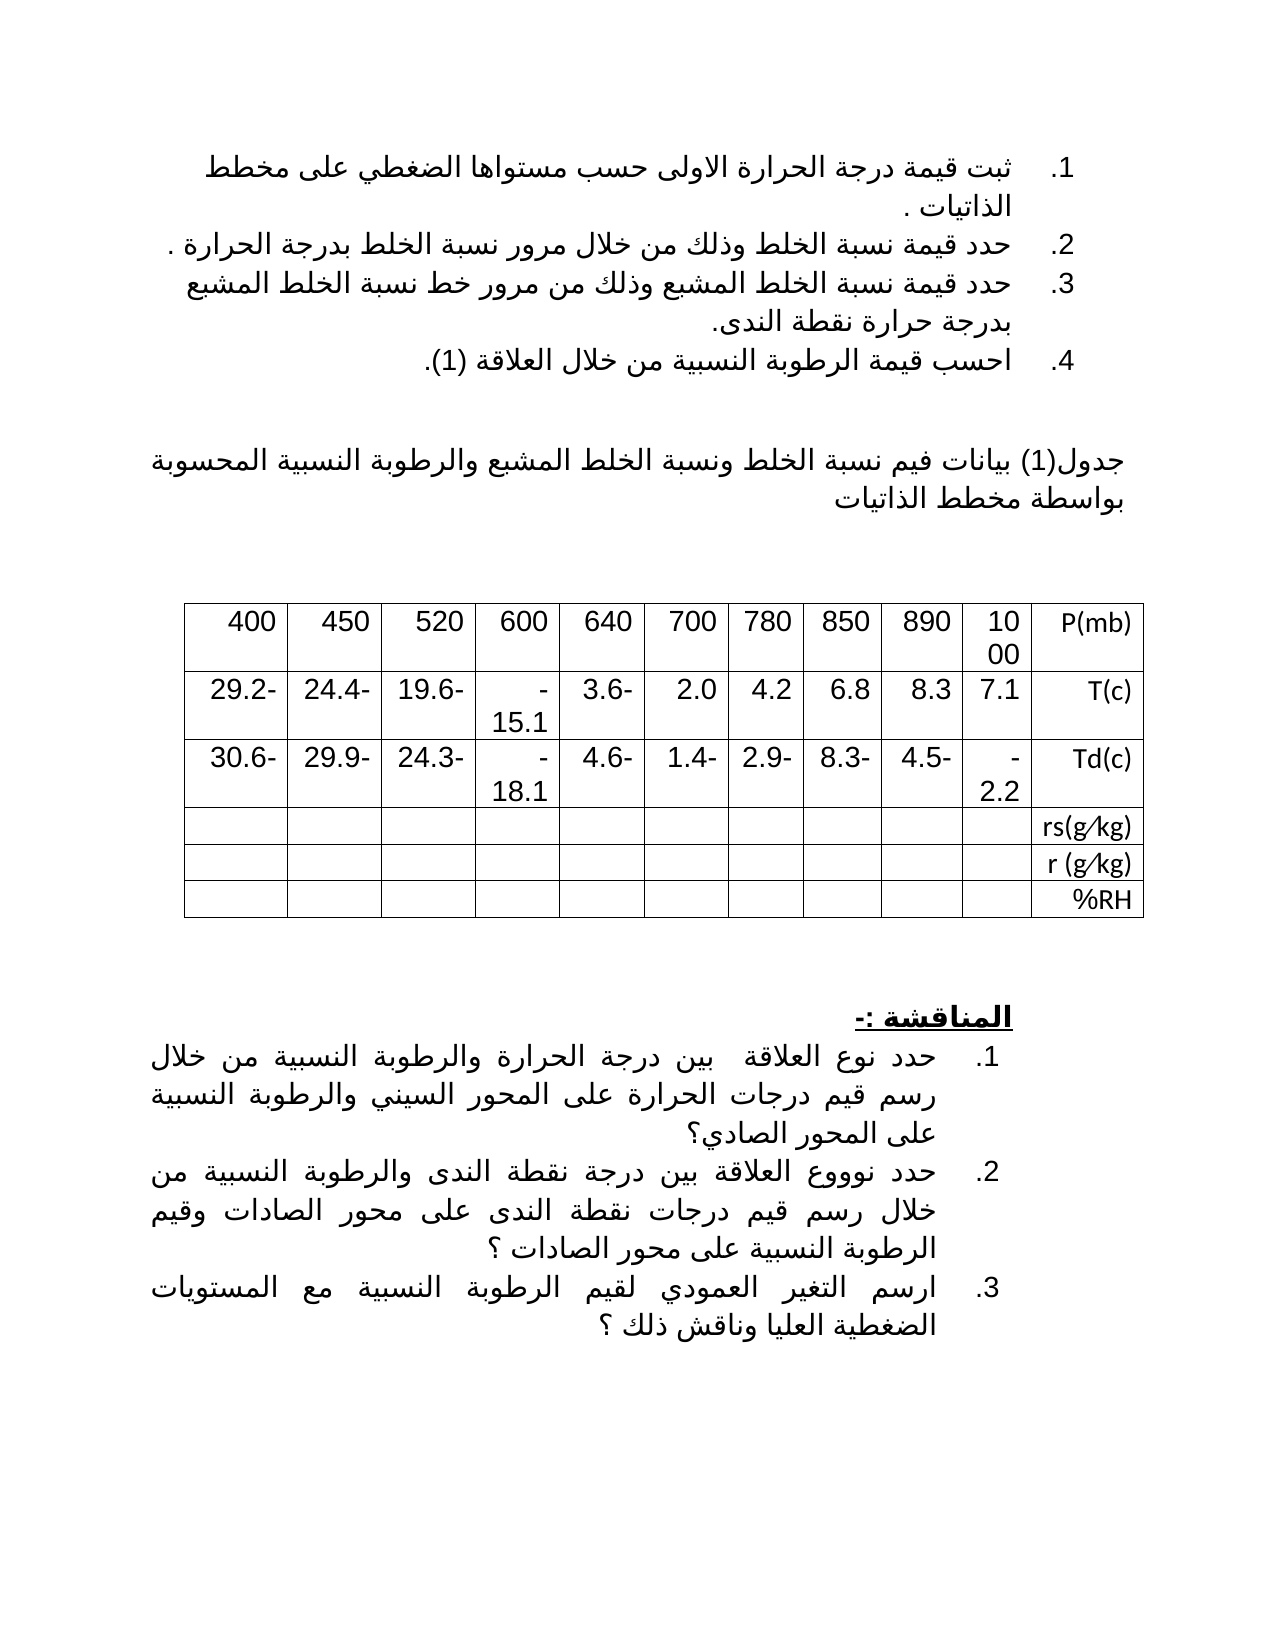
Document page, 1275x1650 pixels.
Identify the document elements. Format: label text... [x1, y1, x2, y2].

table_cell 8.3 [882, 672, 962, 739]
table_cell -15.1 [476, 672, 559, 739]
table_cell [804, 881, 881, 917]
table_cell -8.3 [804, 740, 881, 807]
table_header 1000 [963, 604, 1031, 671]
table_cell [476, 881, 559, 917]
table_cell [382, 808, 475, 844]
table_cell -19.6 [382, 672, 475, 739]
table_cell -30.6 [185, 740, 287, 807]
table_cell 2.0 [645, 672, 728, 739]
list حدد قيمة نسبة الخلط المشبع وذلك من مرور خط نسبة الخلط المشبع بدرجة حرارة نقطة الندى. [150, 266, 1050, 338]
table_cell -3.6 [560, 672, 644, 739]
table_cell [729, 845, 803, 880]
table_cell -2.9 [729, 740, 803, 807]
table_cell [560, 881, 644, 917]
table_header 850 [804, 604, 881, 671]
table_header P(mb) [1032, 604, 1143, 671]
table_cell [645, 881, 728, 917]
table_cell -24.3 [382, 740, 475, 807]
table_cell -29.9 [288, 740, 381, 807]
table_cell [185, 845, 287, 880]
list احسب قيمة الرطوبة النسبية من خلال العلاقة (1). [150, 343, 1050, 376]
list ارسم التغير العمودي لقيم الرطوبة النسبية مع المستويات الضغطية العليا وناقش ذلك ؟ [150, 1270, 975, 1342]
table_cell [645, 808, 728, 844]
table_cell r (g⁄kg) [1032, 845, 1143, 880]
table_cell [288, 808, 381, 844]
table_cell RH% [1032, 881, 1143, 917]
table_cell [382, 881, 475, 917]
table_cell [560, 845, 644, 880]
table_cell 7.1 [963, 672, 1031, 739]
table_cell [882, 808, 962, 844]
table_cell -1.4 [645, 740, 728, 807]
list حدد نوووع العلاقة بين درجة نقطة الندى والرطوبة النسبية من خلال رسم قيم درجات نقطة الندى على محور الصادات وقيم الرطوبة النسبية على محور الصادات ؟ [150, 1154, 975, 1265]
table_cell -18.1 [476, 740, 559, 807]
table_cell -2.2 [963, 740, 1031, 807]
table_cell [645, 845, 728, 880]
text جدول(1) بيانات فيم نسبة الخلط ونسبة الخلط المشبع والرطوبة النسبية المحسوبة بواسطة مخطط الذاتيات [150, 443, 1125, 515]
list ثبت قيمة درجة الحرارة الاولى حسب مستواها الضغطي على مخطط الذاتيات . [150, 150, 1050, 222]
table_cell [476, 845, 559, 880]
table_header 400 [185, 604, 287, 671]
table_cell [804, 845, 881, 880]
table_cell [185, 808, 287, 844]
table_cell 6.8 [804, 672, 881, 739]
table_header 520 [382, 604, 475, 671]
table_cell -4.5 [882, 740, 962, 807]
table_cell -4.6 [560, 740, 644, 807]
table_header 890 [882, 604, 962, 671]
table_cell rs(g⁄kg) [1032, 808, 1143, 844]
table_cell [476, 808, 559, 844]
table_cell [963, 881, 1031, 917]
table_cell 4.2 [729, 672, 803, 739]
list حدد نوع العلاقة بين درجة الحرارة والرطوبة النسبية من خلال رسم قيم درجات الحرارة على المحور السيني والرطوبة النسبية على المحور الصادي؟ [150, 1038, 975, 1149]
table_cell -29.2 [185, 672, 287, 739]
table_cell [882, 845, 962, 880]
table_cell T(c) [1032, 672, 1143, 739]
table_cell [382, 845, 475, 880]
list حدد قيمة نسبة الخلط وذلك من خلال مرور نسبة الخلط بدرجة الحرارة . [150, 227, 1050, 261]
table_cell [185, 881, 287, 917]
table_cell [804, 808, 881, 844]
table_cell [288, 845, 381, 880]
table_header 600 [476, 604, 559, 671]
table_header 780 [729, 604, 803, 671]
table_cell [963, 845, 1031, 880]
table_cell [882, 881, 962, 917]
table_cell -24.4 [288, 672, 381, 739]
table_cell [288, 881, 381, 917]
table_header 450 [288, 604, 381, 671]
table_cell [963, 808, 1031, 844]
table_header 640 [560, 604, 644, 671]
list المناقشة :- [150, 1000, 1012, 1033]
table_cell Td(c) [1032, 740, 1143, 807]
table_cell [729, 881, 803, 917]
table_header 700 [645, 604, 728, 671]
table_cell [560, 808, 644, 844]
table_cell [729, 808, 803, 844]
